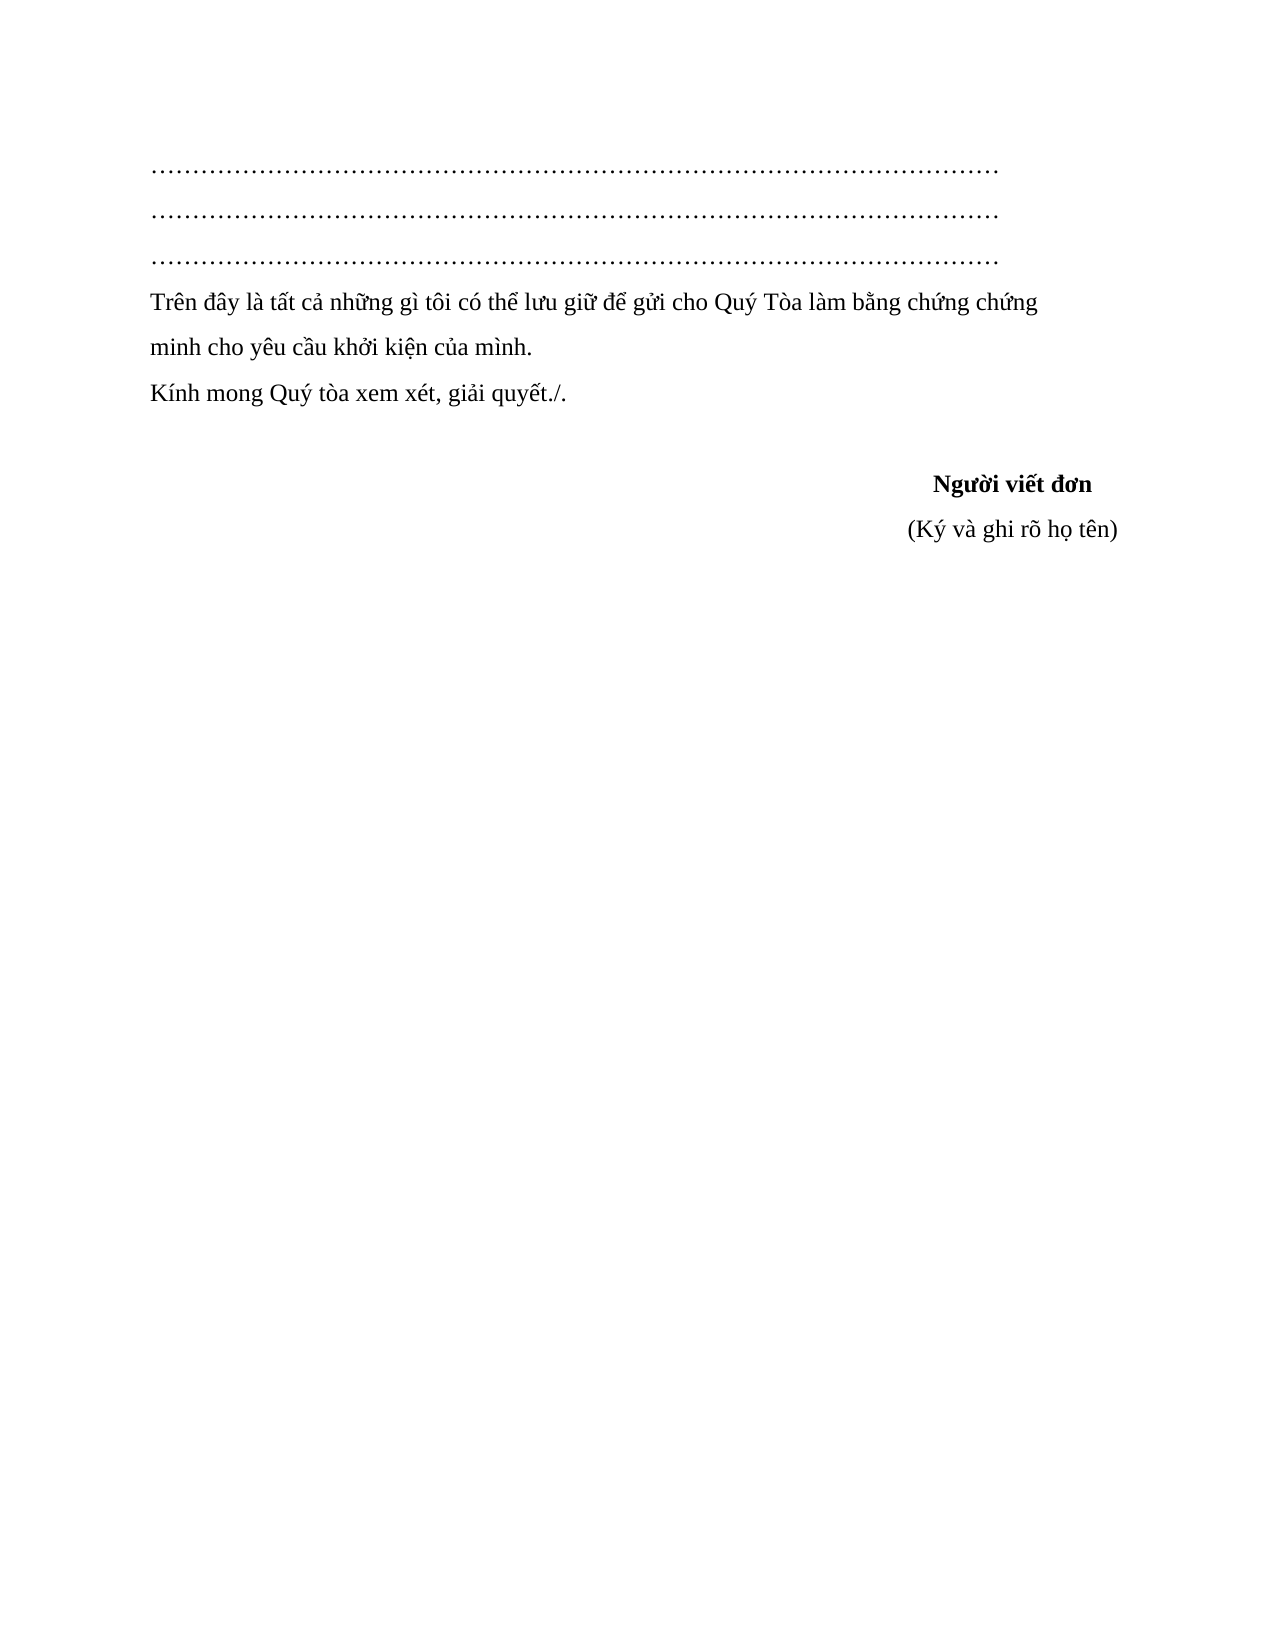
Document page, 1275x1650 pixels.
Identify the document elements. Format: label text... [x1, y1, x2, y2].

text Trên đây là tất cả những gì tôi có thể lưu giữ để gửi cho Quý Tòa làm bằng chứng chứng [150, 287, 1125, 315]
text (Ký và ghi rõ họ tên) [900, 514, 1125, 543]
text minh cho yêu cầu khởi kiện của mình. [150, 332, 1125, 361]
text ………………………………………………………………………………………… [150, 150, 1125, 179]
text ………………………………………………………………………………………… [150, 241, 1125, 270]
text Kính mong Quý tòa xem xét, giải quyết./. [150, 378, 1125, 406]
text ………………………………………………………………………………………… [150, 196, 1125, 224]
text Người viết đơn [900, 469, 1125, 497]
